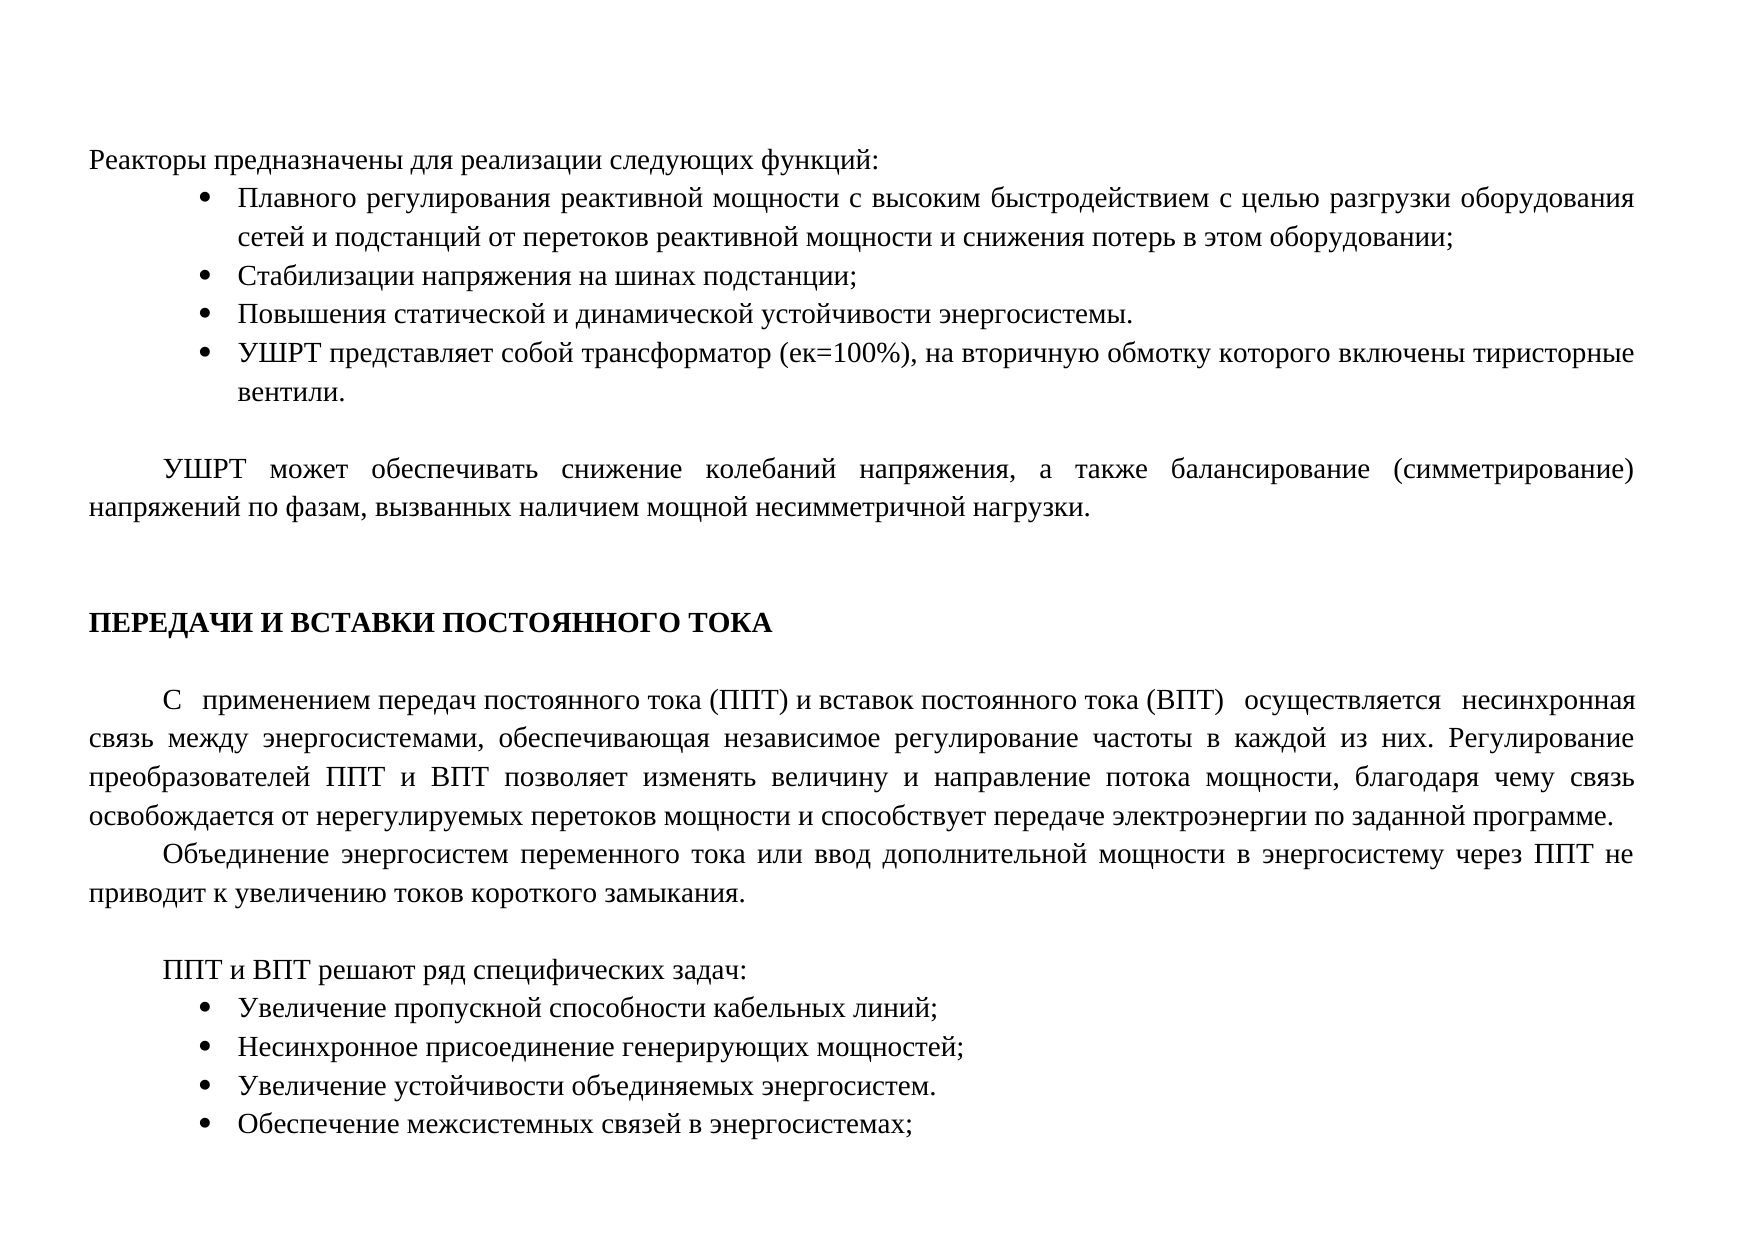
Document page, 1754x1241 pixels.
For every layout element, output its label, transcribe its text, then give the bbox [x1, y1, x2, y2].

list Увеличение пропускной способности кабельных линий; [200, 990, 1636, 1024]
list Повышения статической и динамической устойчивости энергосистемы. [200, 296, 1636, 330]
text Объединение энергосистем переменного тока или ввод дополнительной мощности в энергосистему через ППТ не приводит к увеличению токов короткого замыкания. [89, 836, 1636, 908]
list Увеличение устойчивости объединяемых энергосистем. [200, 1068, 1636, 1101]
text С применением передач постоянного тока (ППТ) и вставок постоянного тока (ВПТ) осуществляется несинхронная связь между энергосистемами, обеспечивающая независимое регулирование частоты в каждой из них. Регулирование преобразователей ППТ и ВПТ позволяет изменять величину и направление потока мощности, благодаря чему связь освобождается от нерегулируемых перетоков мощности и способствует передаче электроэнергии по заданной программе. [89, 682, 1636, 831]
list Плавного регулирования реактивной мощности с высоким быстродействием с целью разгрузки оборудования сетей и подстанций от перетоков реактивной мощности и снижения потерь в этом оборудовании; [200, 181, 1636, 253]
list Стабилизации напряжения на шинах подстанции; [200, 258, 1636, 291]
list ППТ и ВПТ решают ряд специфических задач: [89, 952, 1636, 985]
text УШРТ может обеспечивать снижение колебаний напряжения, а также балансирование (симметрирование) напряжений по фазам, вызванных наличием мощной несимметричной нагрузки. [89, 451, 1636, 523]
text Реакторы предназначены для реализации следующих функций: [89, 142, 1636, 176]
list Обеспечение межсистемных связей в энергосистемах; [200, 1106, 1636, 1140]
text ПЕРЕДАЧИ И ВСТАВКИ ПОСТОЯННОГО ТОКА [89, 605, 1636, 638]
list УШРТ представляет собой трансформатор (ек=100%), на вторичную обмотку которого включены тиристорные вентили. [200, 335, 1636, 407]
list Несинхронное присоединение генерирующих мощностей; [200, 1029, 1636, 1063]
